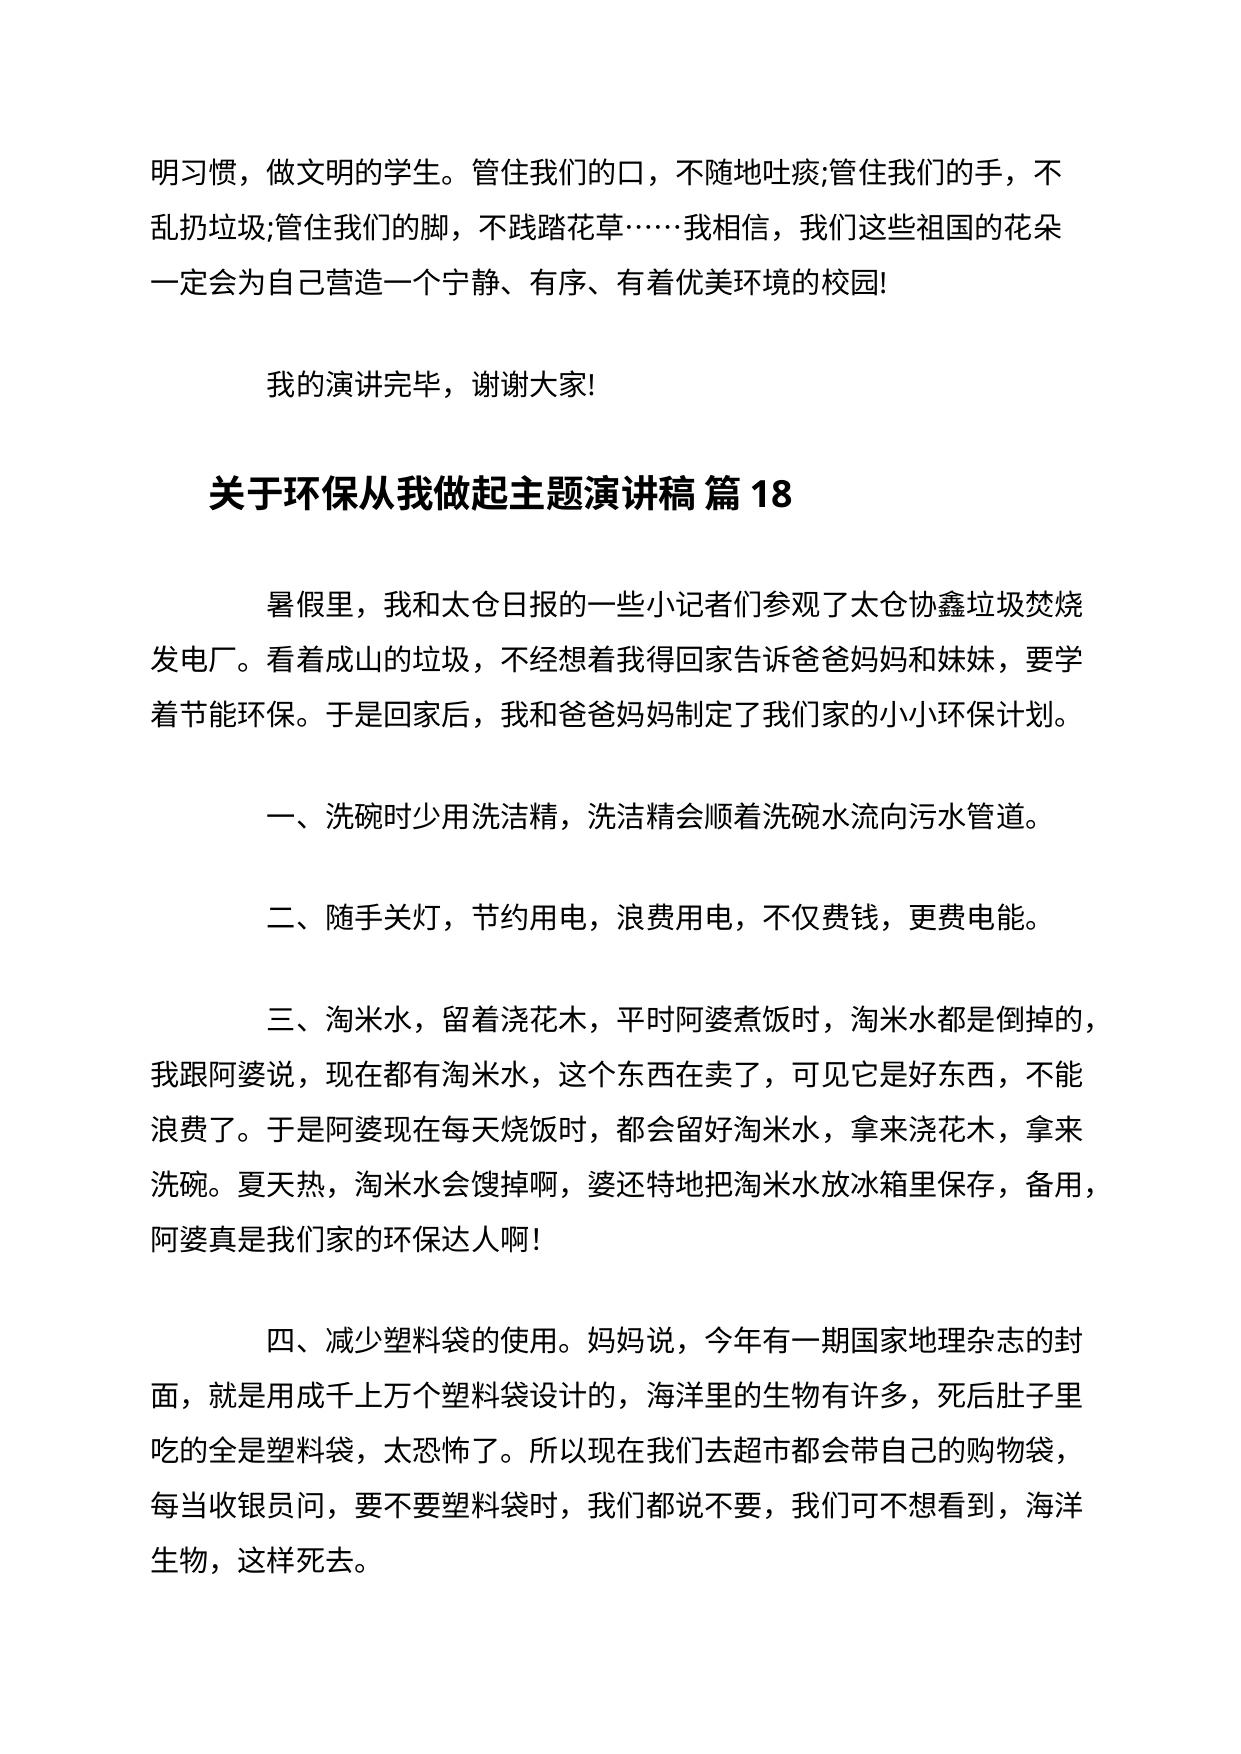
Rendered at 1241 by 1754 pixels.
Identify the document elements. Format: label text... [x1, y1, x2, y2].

text 三、淘米水，留着浇花木，平时阿婆煮饭时，淘米水都是倒掉的，我跟阿婆说，现在都有淘米水，这个东西在卖了，可见它是好东西，不能浪费了。于是阿婆现在每天烧饭时，都会留好淘米水，拿来浇花木，拿来洗碗。夏天热，淘米水会馊掉啊，婆还特地把淘米水放冰箱里保存，备用，阿婆真是我们家的环保达人啊！ [150, 997, 1090, 1258]
text 关于环保从我做起主题演讲稿 篇18 [150, 464, 1090, 518]
text 我的演讲完毕，谢谢大家! [150, 362, 1090, 404]
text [150, 150, 1090, 302]
text 二、随手关灯，节约用电，浪费用电，不仅费钱，更费电能。 [150, 895, 1090, 937]
text 暑假里，我和太仓日报的一些小记者们参观了太仓协鑫垃圾焚烧发电厂。看着成山的垃圾，不经想着我得回家告诉爸爸妈妈和妹妹，要学着节能环保。于是回家后，我和爸爸妈妈制定了我们家的小小环保计划。 [150, 582, 1090, 734]
text 一、洗碗时少用洗洁精，洗洁精会顺着洗碗水流向污水管道。 [150, 793, 1090, 835]
text 四、减少塑料袋的使用。妈妈说，今年有一期国家地理杂志的封面，就是用成千上万个塑料袋设计的，海洋里的生物有许多，死后肚子里吃的全是塑料袋，太恐怖了。所以现在我们去超市都会带自己的购物袋，每当收银员问，要不要塑料袋时，我们都说不要，我们可不想看到，海洋生物，这样死去。 [150, 1318, 1090, 1580]
